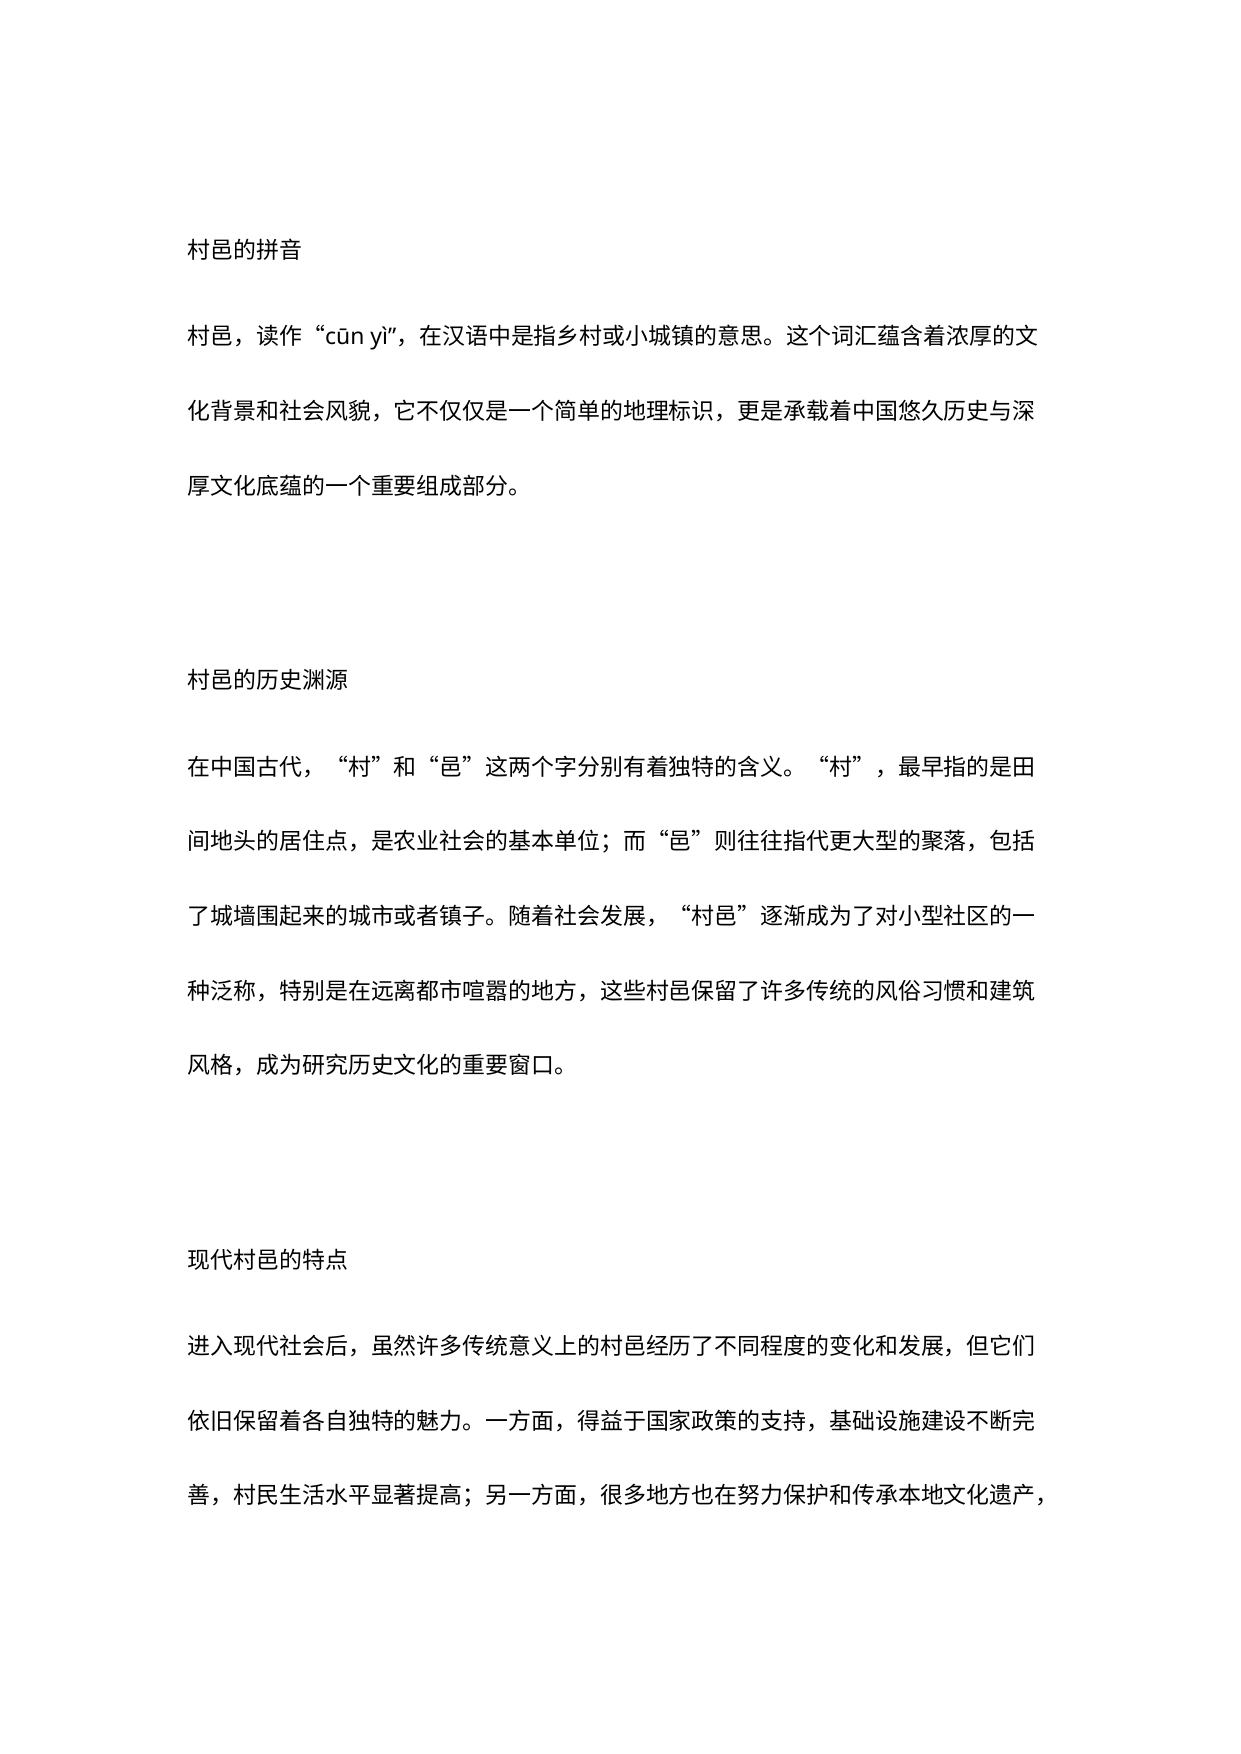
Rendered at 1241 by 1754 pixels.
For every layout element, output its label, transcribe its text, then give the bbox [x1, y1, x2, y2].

text 在中国古代，“村”和“邑”这两个字分别有着独特的含义。“村”，最早指的是田间地头的居住点，是农业社会的基本单位；而“邑”则往往指代更大型的聚落，包括了城墙围起来的城市或者镇子。随着社会发展，“村邑”逐渐成为了对小型社区的一种泛称，特别是在远离都市喧嚣的地方，这些村邑保留了许多传统的风俗习惯和建筑风格，成为研究历史文化的重要窗口。 [187, 733, 1053, 1096]
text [187, 1312, 1053, 1527]
text 现代村邑的特点 [187, 1226, 1053, 1291]
text 村邑，读作“cūn yì”，在汉语中是指乡村或小城镇的意思。这个词汇蕴含着浓厚的文化背景和社会风貌，它不仅仅是一个简单的地理标识，更是承载着中国悠久历史与深厚文化底蕴的一个重要组成部分。 [187, 302, 1053, 517]
text 村邑的历史渊源 [187, 646, 1053, 711]
text 村邑的拼音 [187, 216, 1053, 281]
